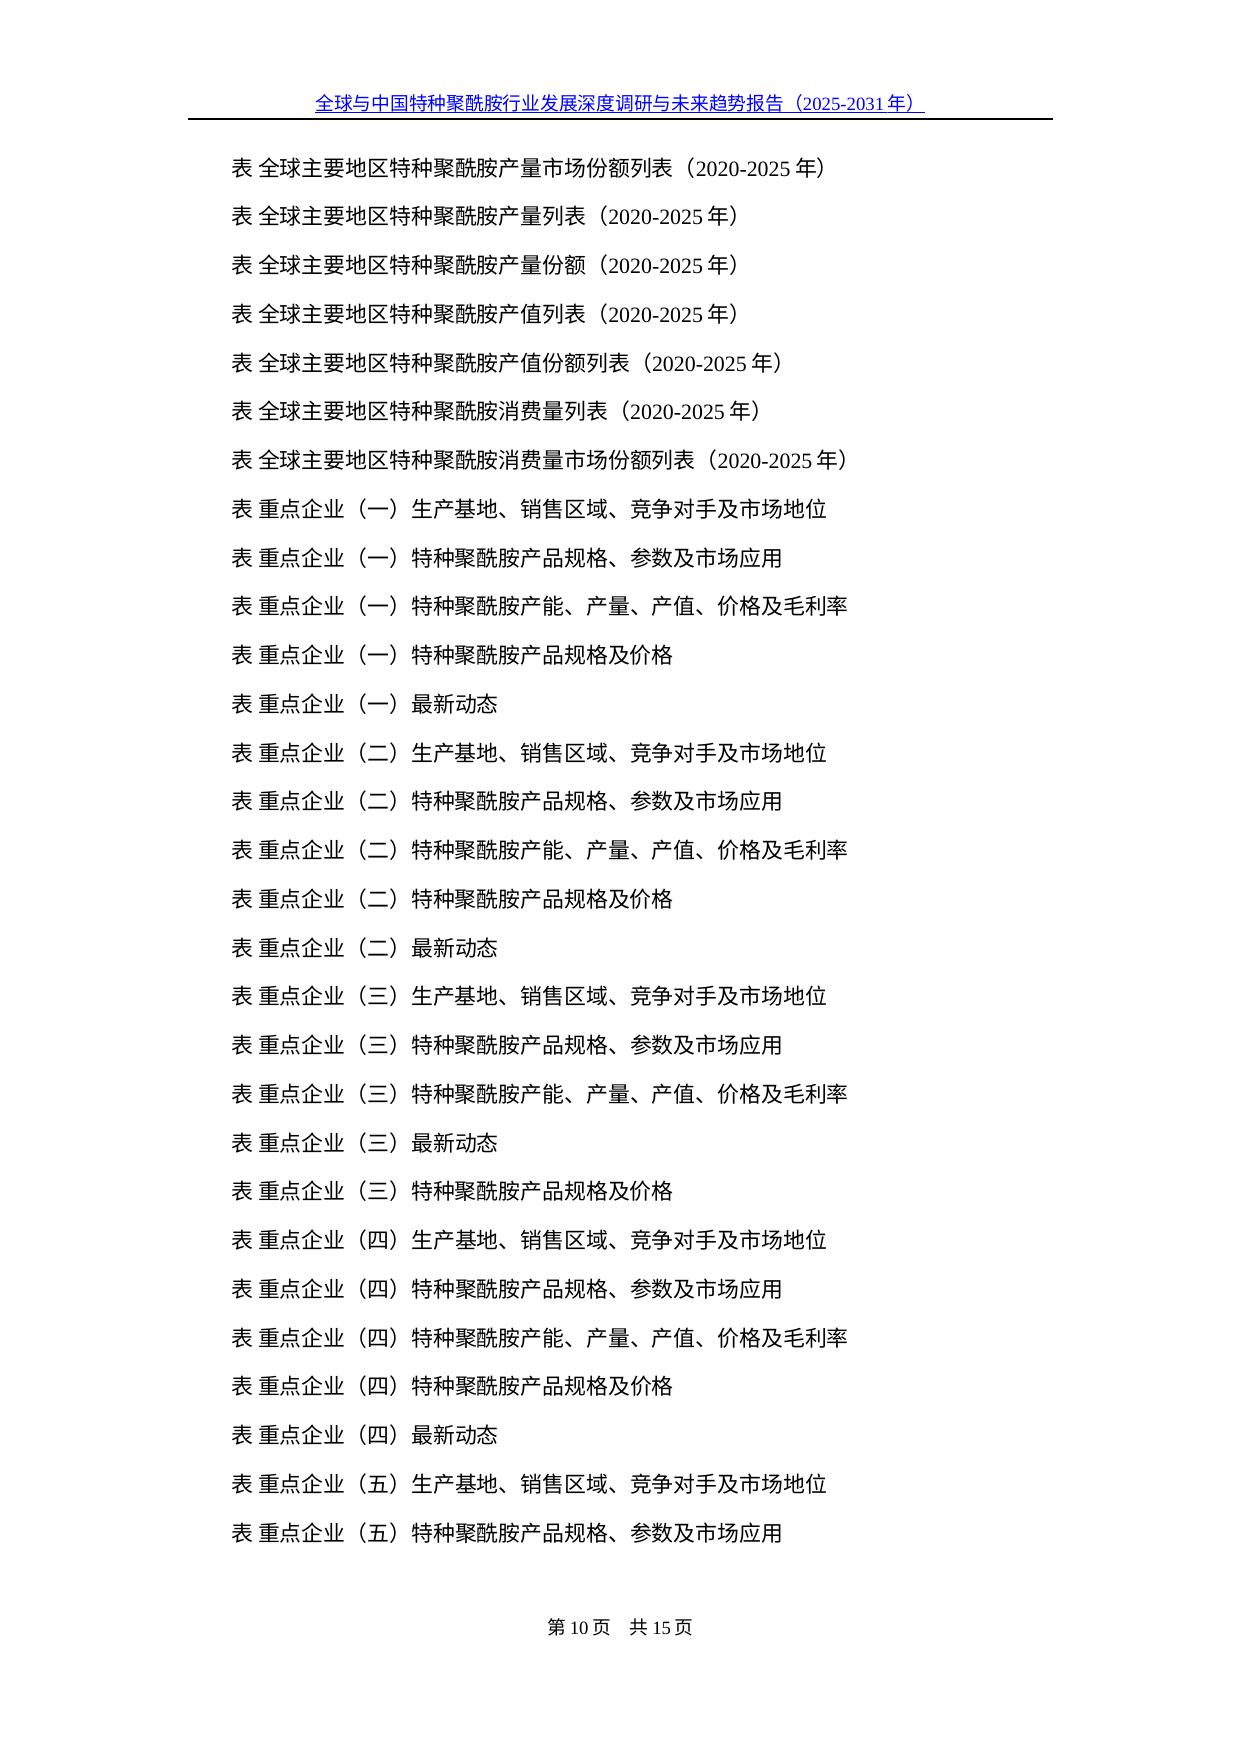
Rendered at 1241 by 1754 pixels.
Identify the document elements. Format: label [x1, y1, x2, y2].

text [187, 150, 1053, 1548]
